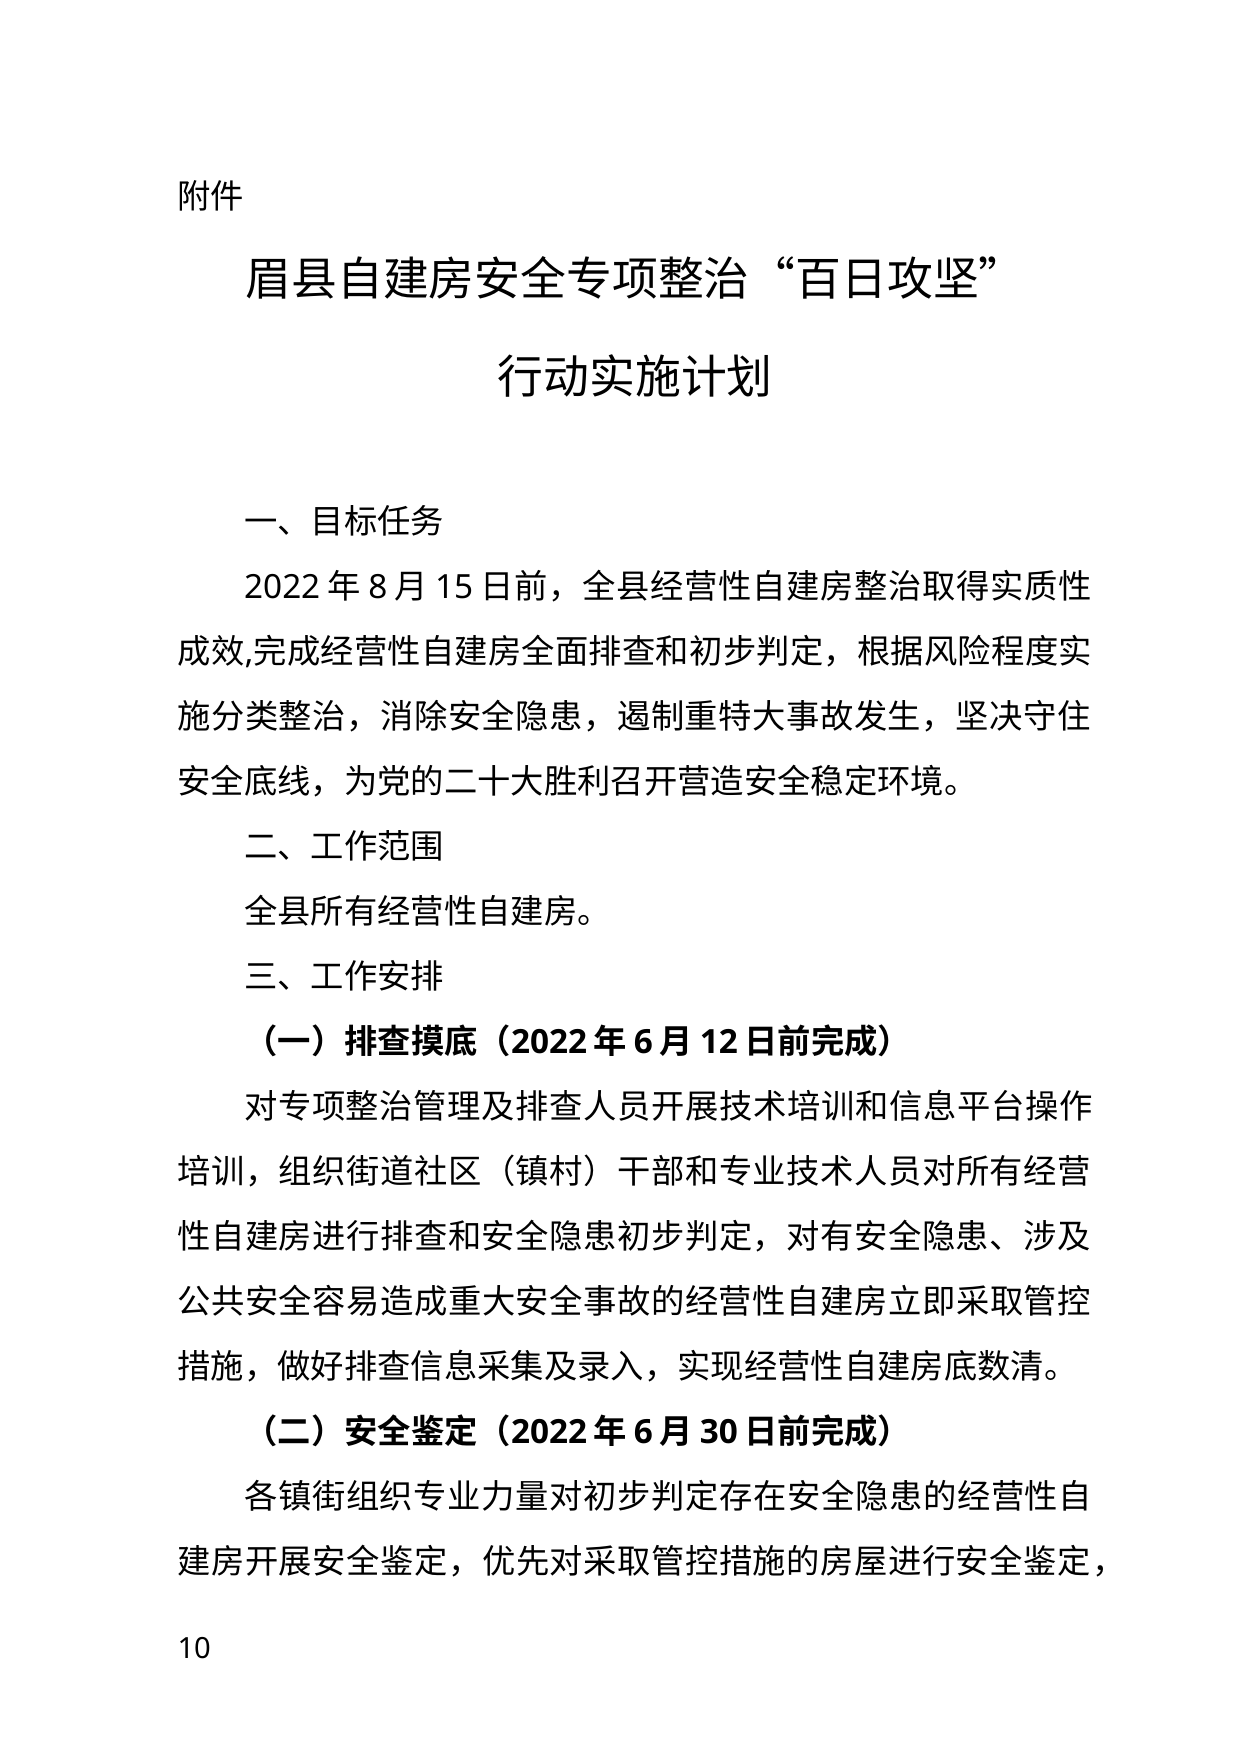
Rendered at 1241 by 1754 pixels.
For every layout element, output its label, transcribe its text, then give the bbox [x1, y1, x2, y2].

text 三、工作安排 [177, 942, 1093, 1007]
text 眉县自建房安全专项整治“百日攻坚” [177, 227, 1093, 324]
text 对专项整治管理及排查人员开展技术培训和信息平台操作培训，组织街道社区（镇村）干部和专业技术人员对所有经营性自建房进行排查和安全隐患初步判定，对有安全隐患、涉及公共安全容易造成重大安全事故的经营性自建房立即采取管控措施，做好排查信息采集及录入，实现经营性自建房底数清。 [177, 1072, 1093, 1397]
text 一、目标任务 [177, 487, 1093, 552]
text （一）排查摸底（2022年6月12日前完成） [177, 1007, 1093, 1072]
text 二、工作范围 [177, 812, 1093, 877]
text 行动实施计划 [177, 324, 1093, 422]
text 2022年8月15日前，全县经营性自建房整治取得实质性成效,完成经营性自建房全面排查和初步判定，根据风险程度实施分类整治，消除安全隐患，遏制重特大事故发生，坚决守住安全底线，为党的二十大胜利召开营造安全稳定环境。 [177, 552, 1093, 812]
text 全县所有经营性自建房。 [177, 877, 1093, 942]
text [177, 1462, 1093, 1592]
text （二）安全鉴定（2022年6月30日前完成） [177, 1397, 1093, 1462]
text 附件 [177, 162, 1093, 227]
